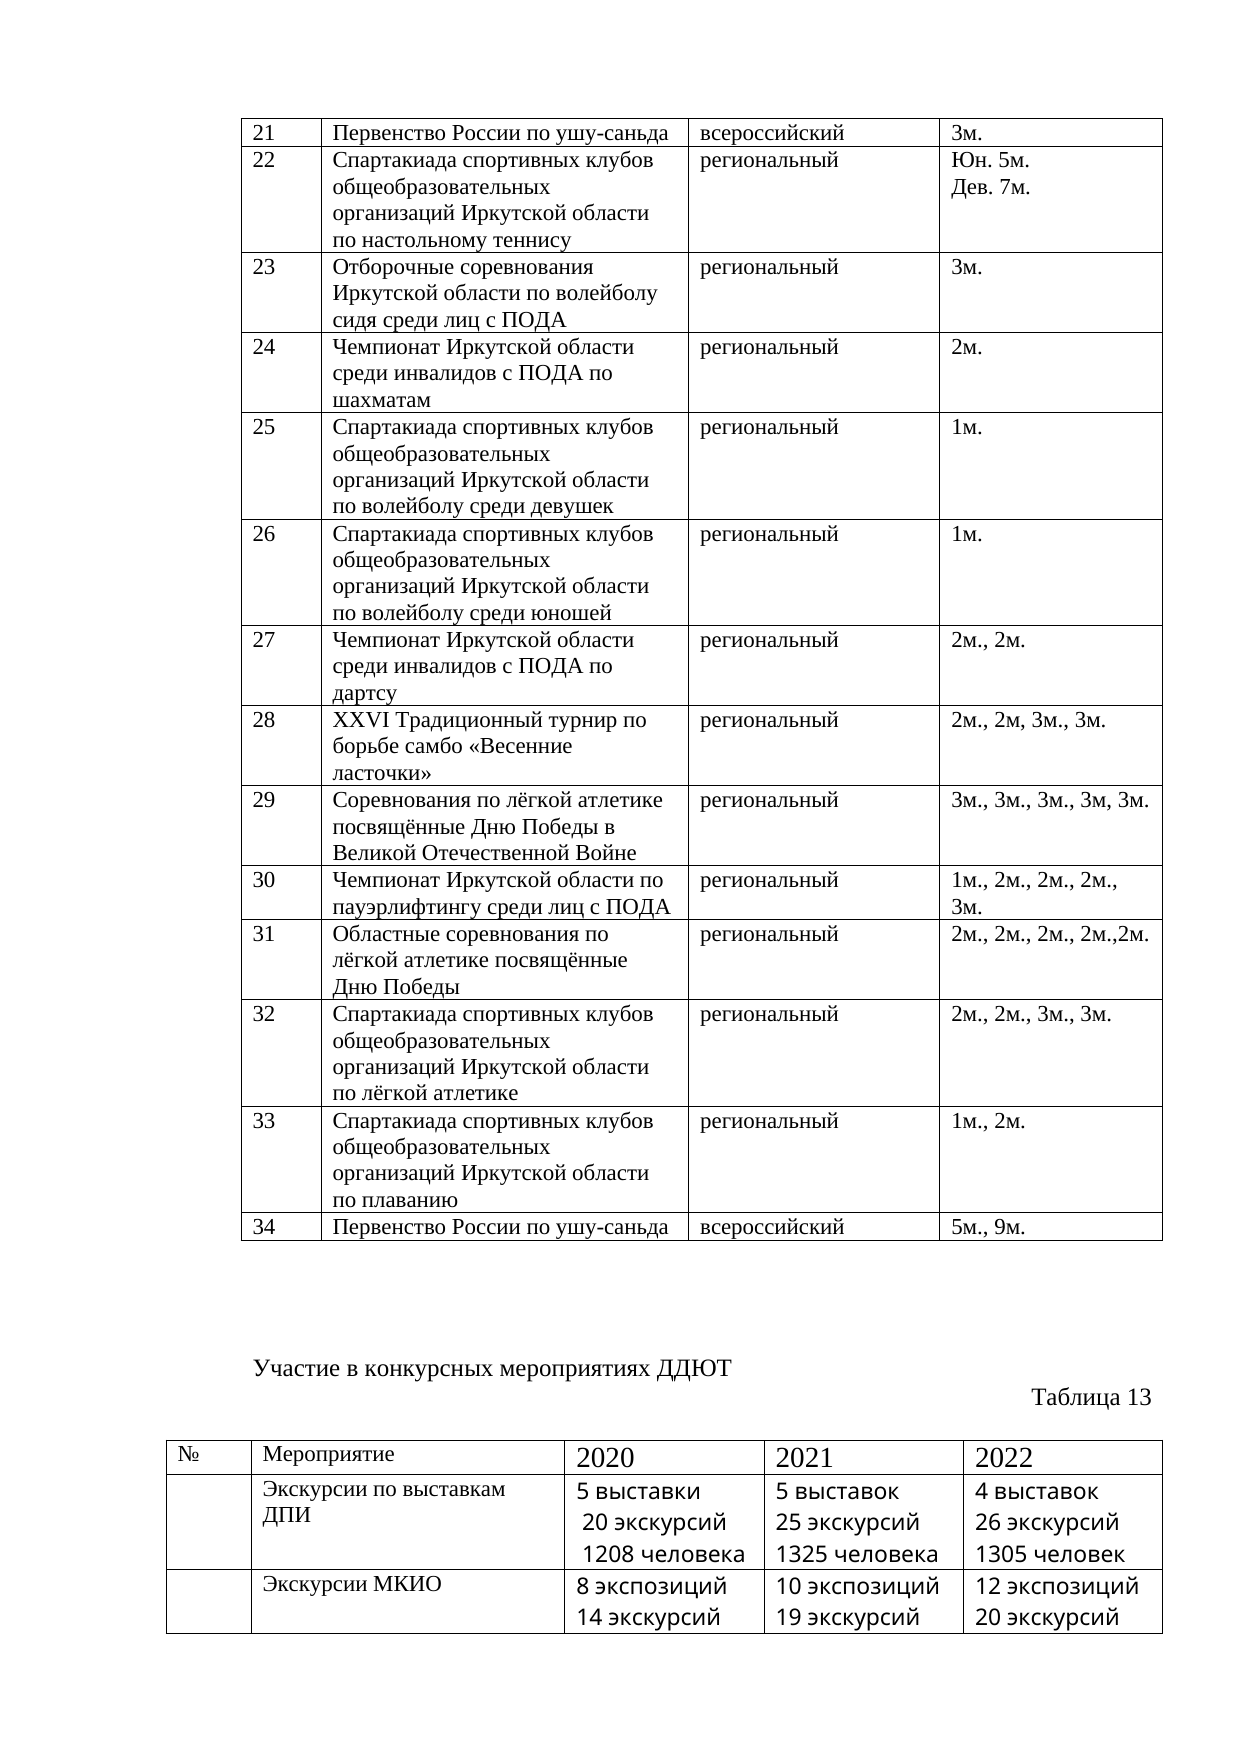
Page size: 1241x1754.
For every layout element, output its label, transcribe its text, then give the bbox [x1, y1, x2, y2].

table_cell Спартакиада спортивных клубов общеобразовательных организаций Иркутской области по настольному теннису [322, 147, 688, 252]
table_cell XXVI Традиционный турнир по борьбе самбо «Весенние ласточки» [322, 706, 688, 785]
table_cell Первенство России по ушу-саньда [322, 119, 688, 146]
table_cell Экскурсии по выставкам ДПИ [252, 1475, 564, 1569]
table_cell Спартакиада спортивных клубов общеобразовательных организаций Иркутской области по волейболу среди девушек [322, 413, 688, 519]
table_cell Чемпионат Иркутской области среди инвалидов с ПОДА по шахматам [322, 333, 688, 412]
table_cell 21 [242, 119, 321, 146]
table_cell 2м. [940, 333, 1162, 412]
table_cell региональный [689, 1000, 939, 1106]
table_cell 2м., 2м. [940, 626, 1162, 705]
table_cell региональный [689, 866, 939, 919]
table_cell 2м., 2м., 3м., 3м. [940, 1000, 1162, 1106]
table_cell 24 [242, 333, 321, 412]
list Участие в конкурсных мероприятиях ДДЮТ [252, 1353, 1152, 1382]
table_header 2022 [964, 1441, 1162, 1474]
table_cell Юн. 5м. Дев. 7м. [940, 147, 1162, 252]
table_cell 1м. [940, 413, 1162, 519]
table_cell 1м. [940, 520, 1162, 625]
table_cell 5м., 9м. [940, 1213, 1162, 1239]
table_cell региональный [689, 253, 939, 332]
table_cell Соревнования по лёгкой атлетике посвящённые Дню Победы в Великой Отечественной Войне [322, 786, 688, 865]
table_cell 5 выставок 25 экскурсий 1325 человека [765, 1475, 963, 1569]
table_cell 30 [242, 866, 321, 919]
table_cell 28 [242, 706, 321, 785]
table_cell всероссийский [689, 119, 939, 146]
table_cell [167, 1475, 251, 1569]
table_cell 1м., 2м., 2м., 2м., 3м. [940, 866, 1162, 919]
table_cell 3м. [940, 253, 1162, 332]
table_cell 1м., 2м. [940, 1107, 1162, 1212]
table_cell 23 [242, 253, 321, 332]
table_cell 27 [242, 626, 321, 705]
table_cell 3м. [940, 119, 1162, 146]
table_cell Областные соревнования по лёгкой атлетике посвящённые Дню Победы [322, 920, 688, 999]
table_cell Экскурсии МКИО [252, 1570, 564, 1632]
table_cell 34 [242, 1213, 321, 1239]
table_cell Первенство России по ушу-саньда [322, 1213, 688, 1239]
table_cell 2м., 2м., 2м., 2м.,2м. [940, 920, 1162, 999]
table_cell всероссийский [689, 1213, 939, 1239]
table_cell региональный [689, 520, 939, 625]
table_cell региональный [689, 786, 939, 865]
table_cell 33 [242, 1107, 321, 1212]
table_cell региональный [689, 706, 939, 785]
table_header 2021 [765, 1441, 963, 1474]
table_cell региональный [689, 413, 939, 519]
table_cell региональный [689, 920, 939, 999]
table_cell 5 выставки 20 экскурсий 1208 человека [565, 1475, 764, 1569]
table_cell 25 [242, 413, 321, 519]
table_cell Отборочные соревнования Иркутской области по волейболу сидя среди лиц с ПОДА [322, 253, 688, 332]
table_header № [167, 1441, 251, 1474]
table_cell региональный [689, 333, 939, 412]
table_cell [167, 1570, 251, 1632]
table_cell Чемпионат Иркутской области среди инвалидов с ПОДА по дартсу [322, 626, 688, 705]
table_cell Спартакиада спортивных клубов общеобразовательных организаций Иркутской области по волейболу среди юношей [322, 520, 688, 625]
table_cell 4 выставок 26 экскурсий 1305 человек [964, 1475, 1162, 1569]
table_cell 31 [242, 920, 321, 999]
table_cell региональный [689, 147, 939, 252]
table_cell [964, 1570, 1162, 1632]
table_cell 3м., 3м., 3м., 3м, 3м. [940, 786, 1162, 865]
table_cell 22 [242, 147, 321, 252]
table_cell Чемпионат Иркутской области по пауэрлифтингу среди лиц с ПОДА [322, 866, 688, 919]
table_cell Спартакиада спортивных клубов общеобразовательных организаций Иркутской области по лёгкой атлетике [322, 1000, 688, 1106]
list Таблица 13 [252, 1382, 1152, 1411]
table_cell 26 [242, 520, 321, 625]
table_header Мероприятие [252, 1441, 564, 1474]
table_cell 2м., 2м, 3м., 3м. [940, 706, 1162, 785]
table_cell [565, 1570, 764, 1632]
table_cell региональный [689, 626, 939, 705]
table_cell Спартакиада спортивных клубов общеобразовательных организаций Иркутской области по плаванию [322, 1107, 688, 1212]
table_cell 32 [242, 1000, 321, 1106]
table_cell региональный [689, 1107, 939, 1212]
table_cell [765, 1570, 963, 1632]
table_cell 29 [242, 786, 321, 865]
table_header 2020 [565, 1441, 764, 1474]
